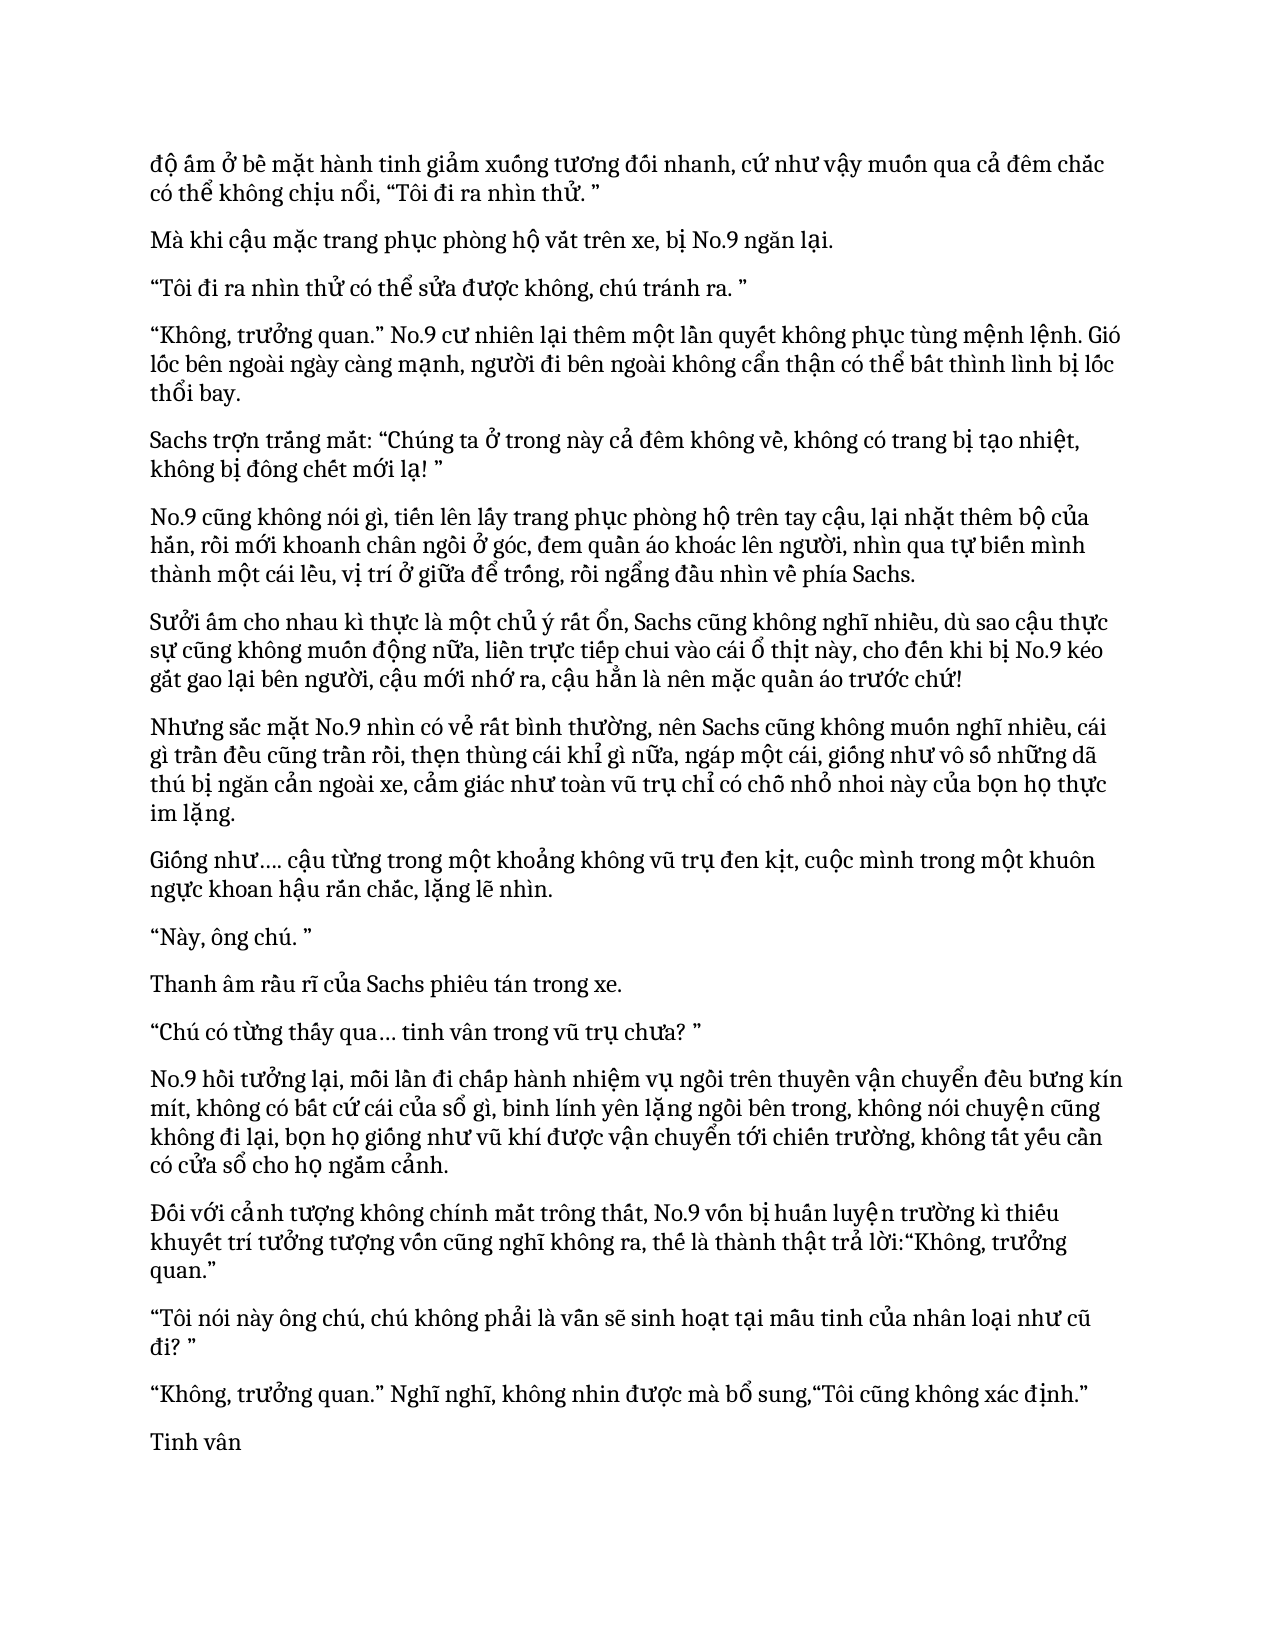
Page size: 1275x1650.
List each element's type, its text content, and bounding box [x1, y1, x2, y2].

text No.9 cũng không nói gì, tiến lên lấy trang phục phòng hộ trên tay cậu, lại nhặt thêm bộ của hắn, rồi mới khoanh chân ngồi ở góc, đem quần áo khoác lên người, nhìn qua tự biến mình thành một cái lều, vị trí ở giữa để trống, rồi ngẩng đầu nhìn về phía Sachs. [150, 502, 1125, 589]
text “Chú có từng thấy qua… tinh vân trong vũ trụ chưa? ” [150, 1017, 1125, 1046]
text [150, 150, 1125, 207]
text Sachs trợn trắng mắt: “Chúng ta ở trong này cả đêm không về, không có trang bị tạo nhiệt, không bị đông chết mới lạ! ” [150, 426, 1125, 484]
text “Không, trưởng quan.” Nghĩ nghĩ, không nhin được mà bổ sung,“Tôi cũng không xác định.” [150, 1380, 1125, 1409]
text Nhưng sắc mặt No.9 nhìn có vẻ rất bình thường, nên Sachs cũng không muốn nghĩ nhiều, cái gì trần đều cũng trần rồi, thẹn thùng cái khỉ gì nữa, ngáp một cái, giống như vô số những dã thú bị ngăn cản ngoài xe, cảm giác như toàn vũ trụ chỉ có chỗ nhỏ nhoi này của bọn họ thực im lặng. [150, 712, 1125, 827]
text “Này, ông chú. ” [150, 922, 1125, 951]
text “Không, trưởng quan.” No.9 cư nhiên lại thêm một lần quyết không phục tùng mệnh lệnh. Gió lốc bên ngoài ngày càng mạnh, người đi bên ngoài không cẩn thận có thể bất thình lình bị lốc thổi bay. [150, 321, 1125, 407]
text Giống như…. cậu từng trong một khoảng không vũ trụ đen kịt, cuộc mình trong một khuôn ngực khoan hậu rắn chắc, lặng lẽ nhìn. [150, 846, 1125, 904]
text Mà khi cậu mặc trang phục phòng hộ vắt trên xe, bị No.9 ngăn lại. [150, 226, 1125, 255]
text Thanh âm rầu rĩ của Sachs phiêu tán trong xe. [150, 970, 1125, 999]
text No.9 hồi tưởng lại, mỗi lần đi chấp hành nhiệm vụ ngồi trên thuyền vận chuyển đều bưng kín mít, không có bất cứ cái của sổ gì, binh lính yên lặng ngồi bên trong, không nói chuyện cũng không đi lại, bọn họ giống như vũ khí được vận chuyển tới chiến trường, không tất yếu cần có cửa sổ cho họ ngắm cảnh. [150, 1065, 1125, 1180]
text Sưởi ấm cho nhau kì thực là một chủ ý rất ổn, Sachs cũng không nghĩ nhiều, dù sao cậu thực sự cũng không muốn động nữa, liền trực tiếp chui vào cái ổ thịt này, cho đến khi bị No.9 kéo gắt gao lại bên người, cậu mới nhớ ra, cậu hẳn là nên mặc quần áo trước chứ! [150, 607, 1125, 694]
text “Tôi đi ra nhìn thử có thể sửa được không, chú tránh ra. ” [150, 274, 1125, 302]
text Đối với cảnh tượng không chính mắt trông thất, No.9 vốn bị huấn luyện trường kì thiếu khuyết trí tưởng tượng vốn cũng nghĩ không ra, thế là thành thật trả lời:“Không, trưởng quan.” [150, 1199, 1125, 1285]
text “Tôi nói này ông chú, chú không phải là vẫn sẽ sinh hoạt tại mẫu tinh của nhân loại như cũ đi? ” [150, 1304, 1125, 1361]
text Tinh vân [150, 1427, 1125, 1456]
